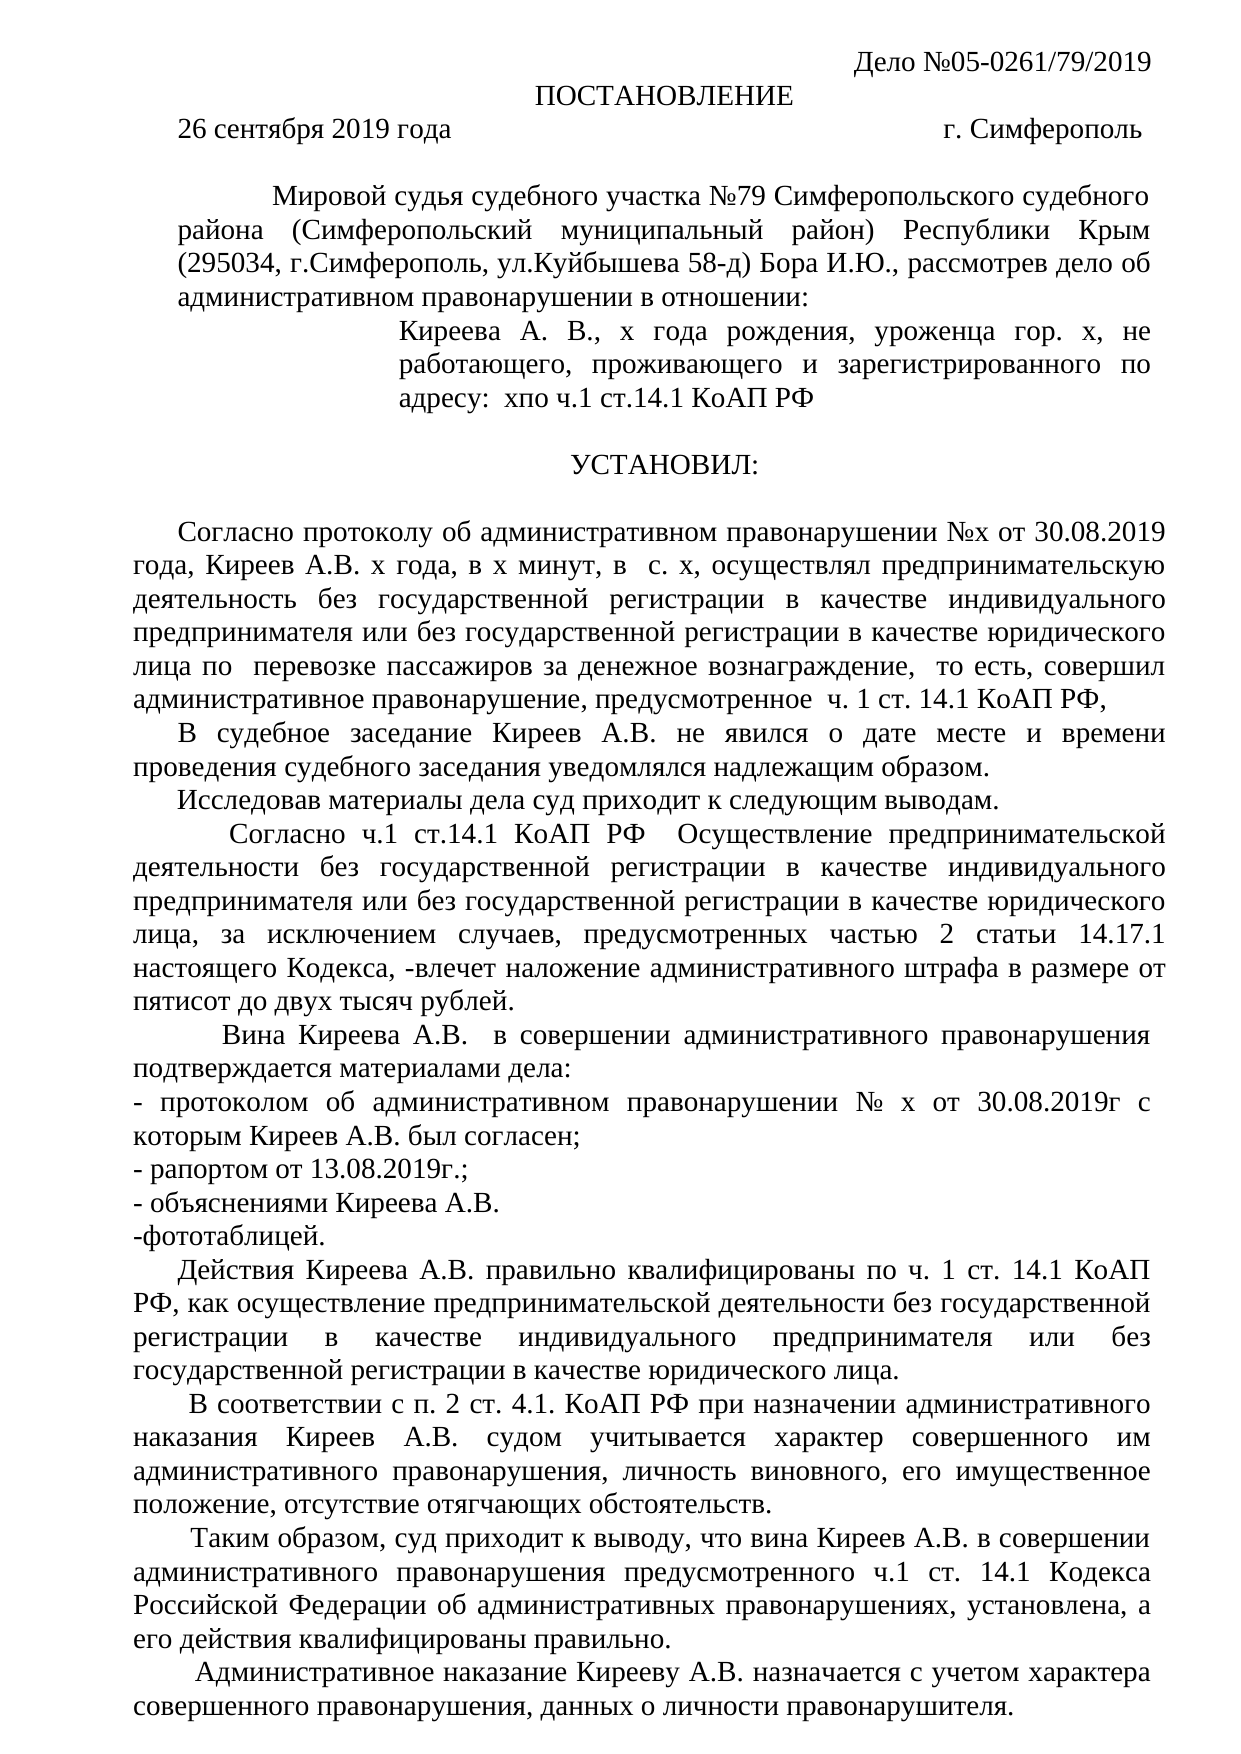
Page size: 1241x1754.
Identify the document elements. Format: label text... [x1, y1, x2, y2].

text УСТАНОВИЛ: [162, 447, 1167, 480]
text Вина Киреева А.В. в совершении административного правонарушения подтверждается материалами дела: [133, 1017, 1152, 1084]
text - рапортом от 13.08.2019г.; [133, 1151, 1152, 1185]
text В судебное заседание Киреев А.В. не явился о дате месте и времени проведения судебного заседания уведомлялся надлежащим образом. [133, 715, 1167, 782]
text В соответствии с п. 2 ст. 4.1. КоАП РФ при назначении административного наказания Киреев А.В. судом учитывается характер совершенного им административного правонарушения, личность виновного, его имущественное положение, отсутствие отягчающих обстоятельств. [133, 1386, 1152, 1520]
text -фототаблицей. [133, 1218, 1152, 1252]
text Киреева А. В., х года рождения, уроженца гор. х, не работающего, проживающего и зарегистрированного по адресу: хпо ч.1 ст.14.1 КоАП РФ [398, 313, 1152, 413]
text ПОСТАНОВЛЕНИЕ [177, 78, 1152, 111]
text Дело №05-0261/79/2019 [177, 44, 1152, 78]
text 26 сентября 2019 года г. Симферополь [177, 111, 1152, 145]
text Административное наказание Кирееву А.В. назначается с учетом характера совершенного правонарушения, данных о личности правонарушителя. [133, 1654, 1152, 1721]
text - протоколом об административном правонарушении № х от 30.08.2019г с которым Киреев А.В. был согласен; [133, 1084, 1152, 1151]
text Согласно ч.1 ст.14.1 КоАП РФ Осуществление предпринимательской деятельности без государственной регистрации в качестве индивидуального предпринимателя или без государственной регистрации в качестве юридического лица, за исключением случаев, предусмотренных частью 2 статьи 14.17.1 настоящего Кодекса, -влечет наложение административного штрафа в размере от пятисот до двух тысяч рублей. [133, 816, 1167, 1017]
text Действия Киреева А.В. правильно квалифицированы по ч. 1 ст. 14.1 КоАП РФ, как осуществление предпринимательской деятельности без государственной регистрации в качестве индивидуального предпринимателя или без государственной регистрации в качестве юридического лица. [133, 1252, 1152, 1386]
text Согласно протоколу об административном правонарушении №х от 30.08.2019 года, Киреев А.В. х года, в х минут, в с. х, осуществлял предпринимательскую деятельность без государственной регистрации в качестве индивидуального предпринимателя или без государственной регистрации в качестве юридического лица по перевозке пассажиров за денежное вознаграждение, то есть, совершил административное правонарушение, предусмотренное ч. 1 ст. 14.1 КоАП РФ, [133, 514, 1167, 715]
text - объяснениями Киреева А.В. [133, 1185, 1152, 1218]
text Таким образом, суд приходит к выводу, что вина Киреев А.В. в совершении административного правонарушения предусмотренного ч.1 ст. 14.1 Кодекса Российской Федерации об административных правонарушениях, установлена, а его действия квалифицированы правильно. [133, 1520, 1152, 1654]
text Исследовав материалы дела суд приходит к следующим выводам. [133, 782, 1167, 816]
text Мировой судья судебного участка №79 Симферопольского судебного района (Симферопольский муниципальный район) Республики Крым (295034, г.Симферополь, ул.Куйбышева 58-д) Бора И.Ю., рассмотрев дело об административном правонарушении в отношении: [177, 178, 1152, 313]
